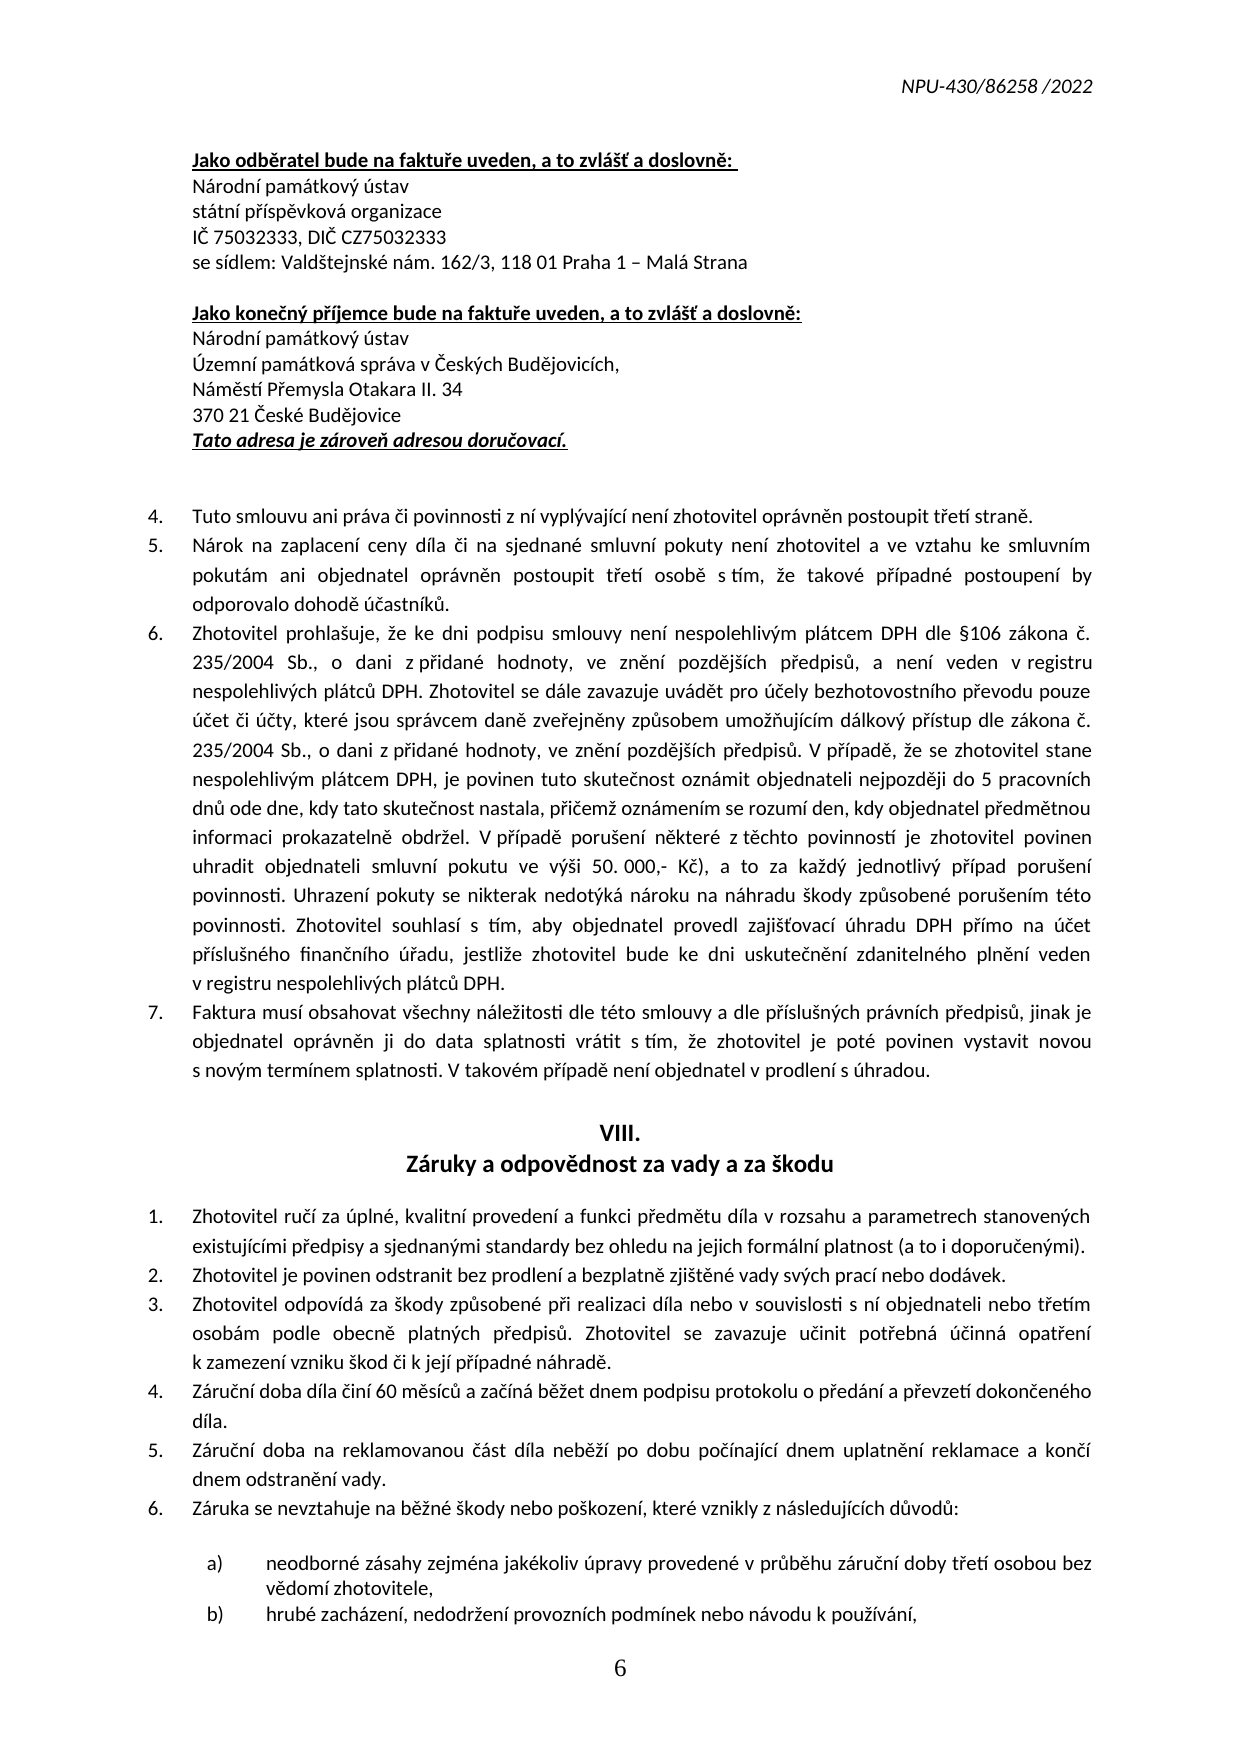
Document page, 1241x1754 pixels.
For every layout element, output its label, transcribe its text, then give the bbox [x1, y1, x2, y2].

text 370 21 České Budějovice [192, 402, 1093, 427]
text VIII. [148, 1117, 1093, 1148]
text se sídlem: Valdštejnské nám. 162/3, 118 01 Praha 1 – Malá Strana [192, 249, 1093, 275]
list hrubé zacházení, nedodržení provozních podmínek nebo návodu k používání, [207, 1601, 1093, 1626]
text Územní památková správa v Českých Budějovicích, [192, 351, 1093, 376]
text Tato adresa je zároveň adresou doručovací. [192, 427, 1093, 453]
list Faktura musí obsahovat všechny náležitosti dle této smlouvy a dle příslušných právních předpisů, jinak je objednatel oprávněn ji do data splatnosti vrátit s tím, že zhotovitel je poté povinen vystavit novou s novým termínem splatnosti. V takovém případě není objednatel v prodlení s úhradou. [148, 999, 1093, 1083]
list Záruční doba díla činí 60 měsíců a začíná běžet dnem podpisu protokolu o předání a převzetí dokončeného díla. [148, 1379, 1093, 1433]
text Jako konečný příjemce bude na faktuře uveden, a to zvlášť a doslovně: [192, 300, 1093, 326]
list Záruka se nevztahuje na běžné škody nebo poškození, které vznikly z následujících důvodů: [148, 1495, 1093, 1521]
list Zhotovitel prohlašuje, že ke dni podpisu smlouvy není nespolehlivým plátcem DPH dle §106 zákona č. 235/2004 Sb., o dani z přidané hodnoty, ve znění pozdějších předpisů, a není veden v registru nespolehlivých plátců DPH. Zhotovitel se dále zavazuje uvádět pro účely bezhotovostního převodu pouze účet či účty, které jsou správcem daně zveřejněny způsobem umožňujícím dálkový přístup dle zákona č. 235/2004 Sb., o dani z přidané hodnoty, ve znění pozdějších předpisů. V případě, že se zhotovitel stane nespolehlivým plátcem DPH, je povinen tuto skutečnost oznámit objednateli nejpozději do 5 pracovních dnů ode dne, kdy tato skutečnost nastala, přičemž oznámením se rozumí den, kdy objednatel předmětnou informaci prokazatelně obdržel. V případě porušení některé z těchto povinností je zhotovitel povinen uhradit objednateli smluvní pokutu ve výši 50. 000,- Kč), a to za každý jednotlivý případ porušení povinnosti. Uhrazení pokuty se nikterak nedotýká nároku na náhradu škody způsobené porušením této povinnosti. Zhotovitel souhlasí s tím, aby objednatel provedl zajišťovací úhradu DPH přímo na účet příslušného finančního úřadu, jestliže zhotovitel bude ke dni uskutečnění zdanitelného plnění veden v registru nespolehlivých plátců DPH. [148, 620, 1093, 996]
text Jako odběratel bude na faktuře uveden, a to zvlášť a doslovně: [192, 148, 1093, 173]
subtitle Záruky a odpovědnost za vady a za škodu [148, 1148, 1093, 1178]
list Zhotovitel ručí za úplné, kvalitní provedení a funkci předmětu díla v rozsahu a parametrech stanovených existujícími předpisy a sjednanými standardy bez ohledu na jejich formální platnost (a to i doporučenými). [148, 1204, 1093, 1258]
list Zhotovitel odpovídá za škody způsobené při realizaci díla nebo v souvislosti s ní objednateli nebo třetím osobám podle obecně platných předpisů. Zhotovitel se zavazuje učinit potřebná účinná opatření k zamezení vzniku škod či k její případné náhradě. [148, 1291, 1093, 1375]
list Tuto smlouvu ani práva či povinnosti z ní vyplývající není zhotovitel oprávněn postoupit třetí straně. [148, 503, 1093, 529]
list Zhotovitel je povinen odstranit bez prodlení a bezplatně zjištěné vady svých prací nebo dodávek. [148, 1262, 1093, 1287]
text Národní památkový ústav [192, 173, 1093, 198]
text Národní památkový ústav [192, 326, 1093, 351]
text a) neodborné zásahy zejména jakékoliv úpravy provedené v průběhu záruční doby třetí osobou bez vědomí zhotovitele, [207, 1550, 1093, 1601]
text státní příspěvková organizace [192, 198, 1093, 224]
text IČ 75032333, DIČ CZ75032333 [192, 224, 1093, 249]
text Náměstí Přemysla Otakara II. 34 [192, 376, 1093, 402]
list Nárok na zaplacení ceny díla či na sjednané smluvní pokuty není zhotovitel a ve vztahu ke smluvním pokutám ani objednatel oprávněn postoupit třetí osobě s tím, že takové případné postoupení by odporovalo dohodě účastníků. [148, 533, 1093, 616]
list Záruční doba na reklamovanou část díla neběží po dobu počínající dnem uplatnění reklamace a končí dnem odstranění vady. [148, 1437, 1093, 1492]
